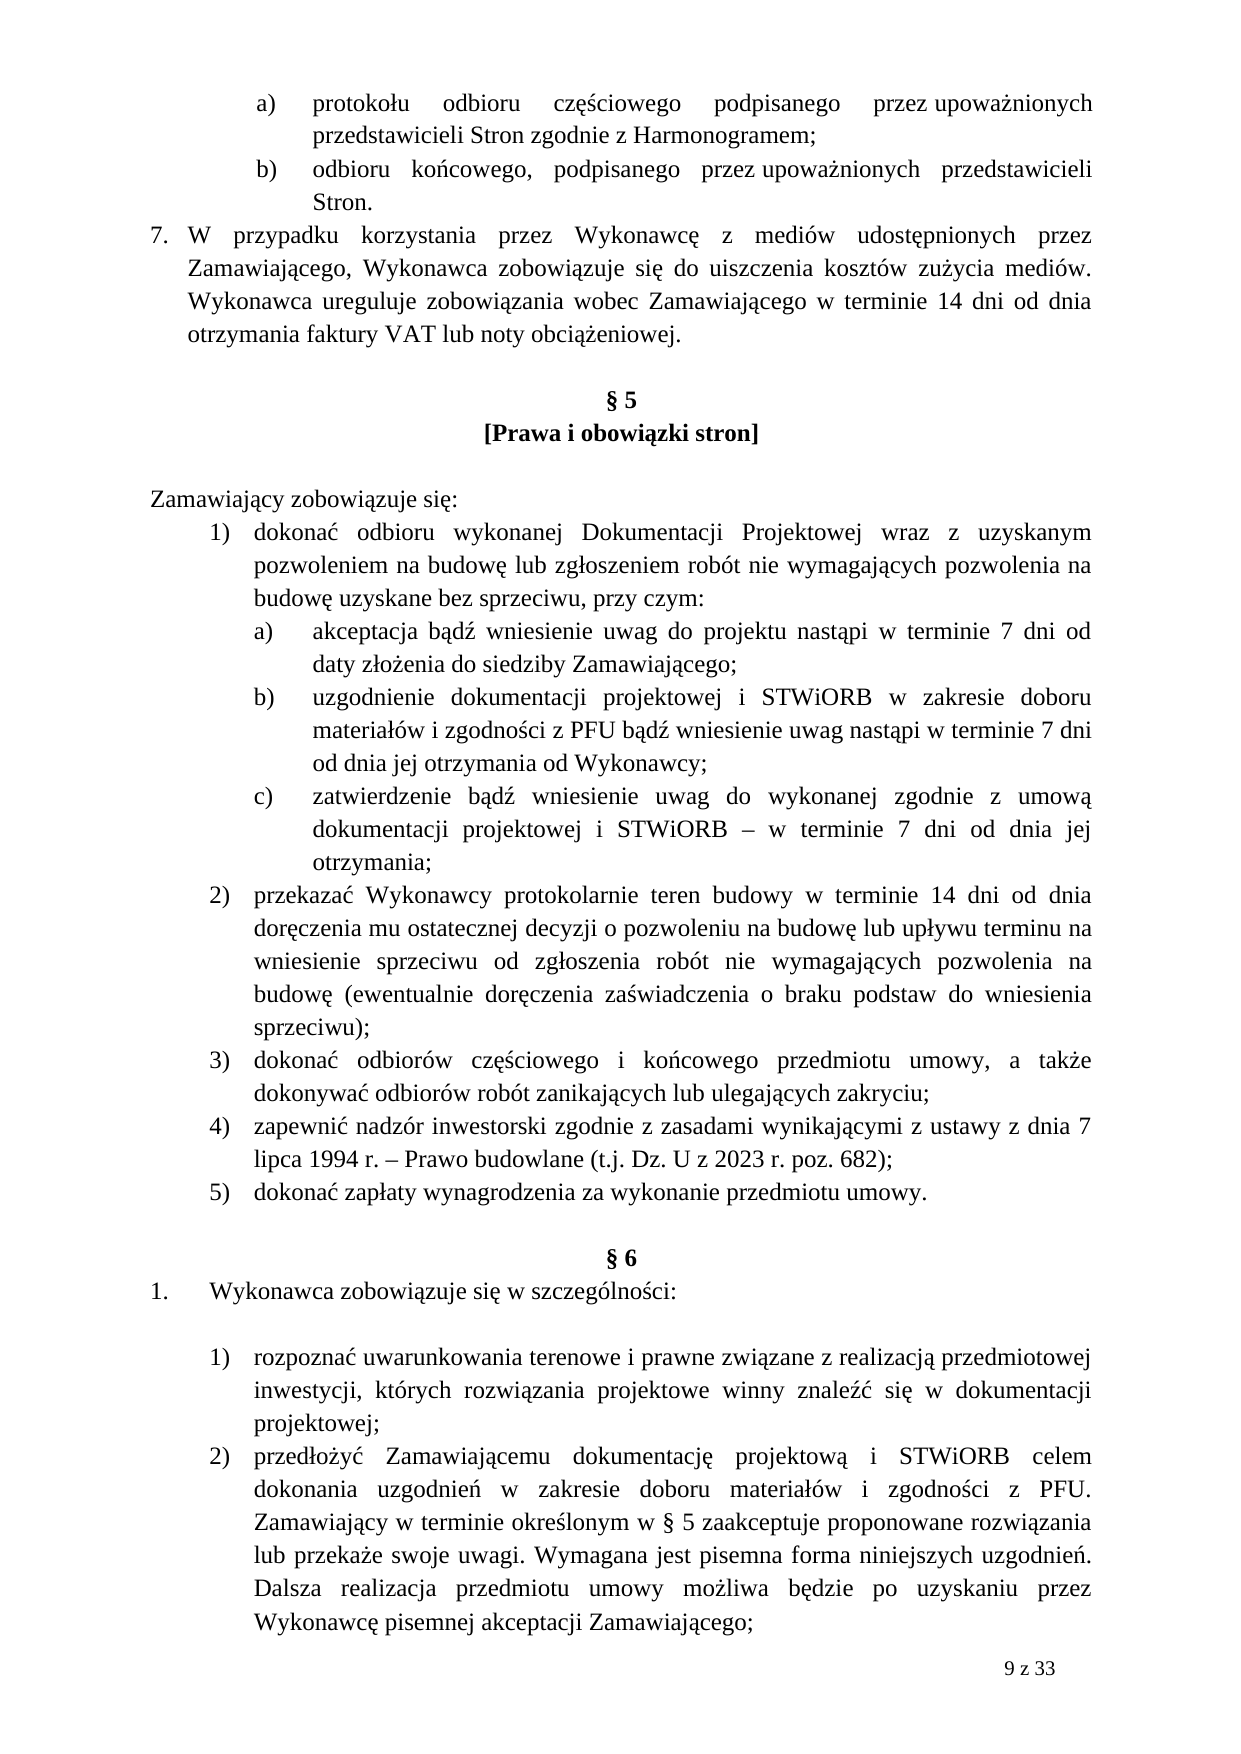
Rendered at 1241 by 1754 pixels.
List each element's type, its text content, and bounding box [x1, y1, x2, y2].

list zatwierdzenie bądź wniesienie uwag do wykonanej zgodnie z umową dokumentacji projektowej i STWiORB – w terminie 7 dni od dnia jej otrzymania; [253, 781, 1092, 876]
list W przypadku korzystania przez Wykonawcę z mediów udostępnionych przez Zamawiającego, Wykonawca zobowiązuje się do uiszczenia kosztów zużycia mediów. Wykonawca ureguluje zobowiązania wobec Zamawiającego w terminie 14 dni od dnia otrzymania faktury VAT lub noty obciążeniowej. [150, 220, 1092, 347]
list Wykonawca zobowiązuje się w szczególności: [150, 1276, 1092, 1305]
list dokonać odbioru wykonanej Dokumentacji Projektowej wraz z uzyskanym pozwoleniem na budowę lub zgłoszeniem robót nie wymagających pozwolenia na budowę uzyskane bez sprzeciwu, przy czym: [209, 517, 1092, 612]
list przekazać Wykonawcy protokolarnie teren budowy w terminie 14 dni od dnia doręczenia mu ostatecznej decyzji o pozwoleniu na budowę lub upływu terminu na wniesienie sprzeciwu od zgłoszenia robót nie wymagających pozwolenia na budowę (ewentualnie doręczenia zaświadczenia o braku podstaw do wniesienia sprzeciwu); [209, 880, 1092, 1041]
list 2) przedłożyć Zamawiającemu dokumentację projektową i STWiORB celem dokonania uzgodnień w zakresie doboru materiałów i zgodności z PFU. Zamawiający w terminie określonym w § 5 zaakceptuje proponowane rozwiązania lub przekaże swoje uwagi. Wymagana jest pisemna forma niniejszych uzgodnień. Dalsza realizacja przedmiotu umowy możliwa będzie po uzyskaniu przez Wykonawcę pisemnej akceptacji Zamawiającego; [209, 1441, 1092, 1635]
list akceptacja bądź wniesienie uwag do projektu nastąpi w terminie 7 dni od daty złożenia do siedziby Zamawiającego; [253, 616, 1092, 678]
list uzgodnienie dokumentacji projektowej i STWiORB w zakresie doboru materiałów i zgodności z PFU bądź wniesienie uwag nastąpi w terminie 7 dni od dnia jej otrzymania od Wykonawcy; [253, 682, 1092, 777]
text § 5 [150, 385, 1092, 413]
list zapewnić nadzór inwestorski zgodnie z zasadami wynikającymi z ustawy z dnia 7 lipca 1994 r. – Prawo budowlane (t.j. Dz. U z 2023 r. poz. 682); [209, 1111, 1092, 1173]
text § 6 [150, 1243, 1092, 1272]
list dokonać zapłaty wynagrodzenia za wykonanie przedmiotu umowy. [209, 1177, 1092, 1206]
list odbioru końcowego, podpisanego przez upoważnionych przedstawicieli Stron. [256, 154, 1092, 215]
list protokołu odbioru częściowego podpisanego przez upoważnionych przedstawicieli Stron zgodnie z Harmonogramem; [256, 88, 1092, 149]
text Zamawiający zobowiązuje się: [150, 484, 1092, 513]
text [Prawa i obowiązki stron] [150, 418, 1092, 447]
list rozpoznać uwarunkowania terenowe i prawne związane z realizacją przedmiotowej inwestycji, których rozwiązania projektowe winny znaleźć się w dokumentacji projektowej; [209, 1342, 1092, 1437]
list dokonać odbiorów częściowego i końcowego przedmiotu umowy, a także dokonywać odbiorów robót zanikających lub ulegających zakryciu; [209, 1045, 1092, 1107]
